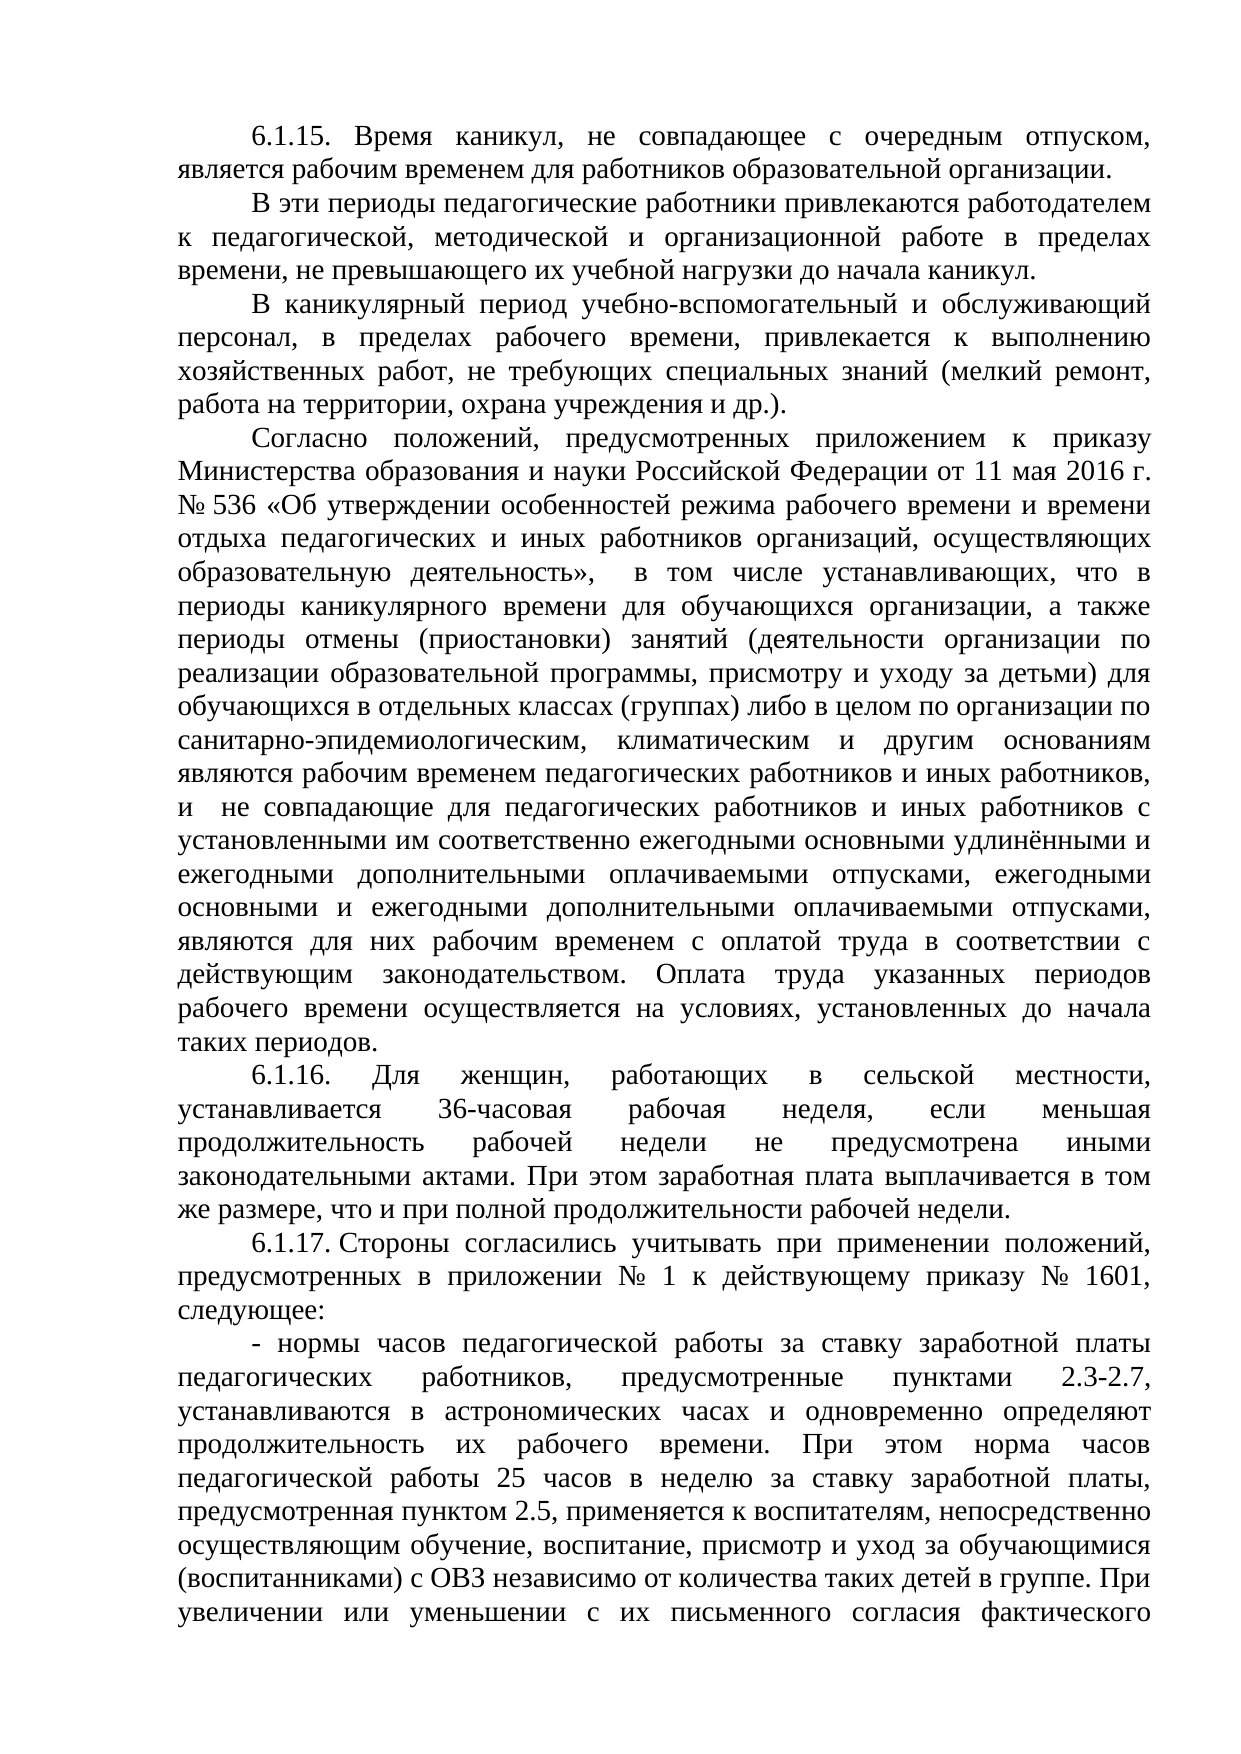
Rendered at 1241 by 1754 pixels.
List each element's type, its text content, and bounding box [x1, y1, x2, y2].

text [177, 1326, 1152, 1627]
text В эти периоды педагогические работники привлекаются работодателем к педагогической, методической и организационной работе в пределах времени, не превышающего их учебной нагрузки до начала каникул. [177, 185, 1152, 286]
text 6.1.17. Стороны согласились учитывать при применении положений, предусмотренных в приложении № 1 к действующему приказу № 1601, следующее: [177, 1225, 1152, 1326]
text 6.1.15. Время каникул, не совпадающее с очередным отпуском, является рабочим временем для работников образовательной организации. [177, 118, 1152, 185]
text В каникулярный период учебно-вспомогательный и обслуживающий персонал, в пределах рабочего времени, привлекается к выполнению хозяйственных работ, не требующих специальных знаний (мелкий ремонт, работа на территории, охрана учреждения и др.). [177, 286, 1152, 420]
text Согласно положений, предусмотренных приложением к приказу Министерства образования и науки Российской Федерации от 11 мая 2016 г. № 536 «Об утверждении особенностей режима рабочего времени и времени отдыха педагогических и иных работников организаций, осуществляющих образовательную деятельность», в том числе устанавливающих, что в периоды каникулярного времени для обучающихся организации, а также периоды отмены (приостановки) занятий (деятельности организации по реализации образовательной программы, присмотру и уходу за детьми) для обучающихся в отдельных классах (группах) либо в целом по организации по санитарно-эпидемиологическим, климатическим и другим основаниям являются рабочим временем педагогических работников и иных работников, и не совпадающие для педагогических работников и иных работников с установленными им соответственно ежегодными основными удлинёнными и ежегодными дополнительными оплачиваемыми отпусками, ежегодными основными и ежегодными дополнительными оплачиваемыми отпусками, являются для них рабочим временем с оплатой труда в соответствии с действующим законодательством. Оплата труда указанных периодов рабочего времени осуществляется на условиях, установленных до начала таких периодов. [177, 420, 1152, 1057]
text 6.1.16. Для женщин, работающих в сельской местности, устанавливается 36-часовая рабочая неделя, если меньшая продолжительность рабочей недели не предусмотрена иными законодательными актами. При этом заработная плата выплачивается в том же размере, что и при полной продолжительности рабочей недели. [177, 1057, 1152, 1225]
